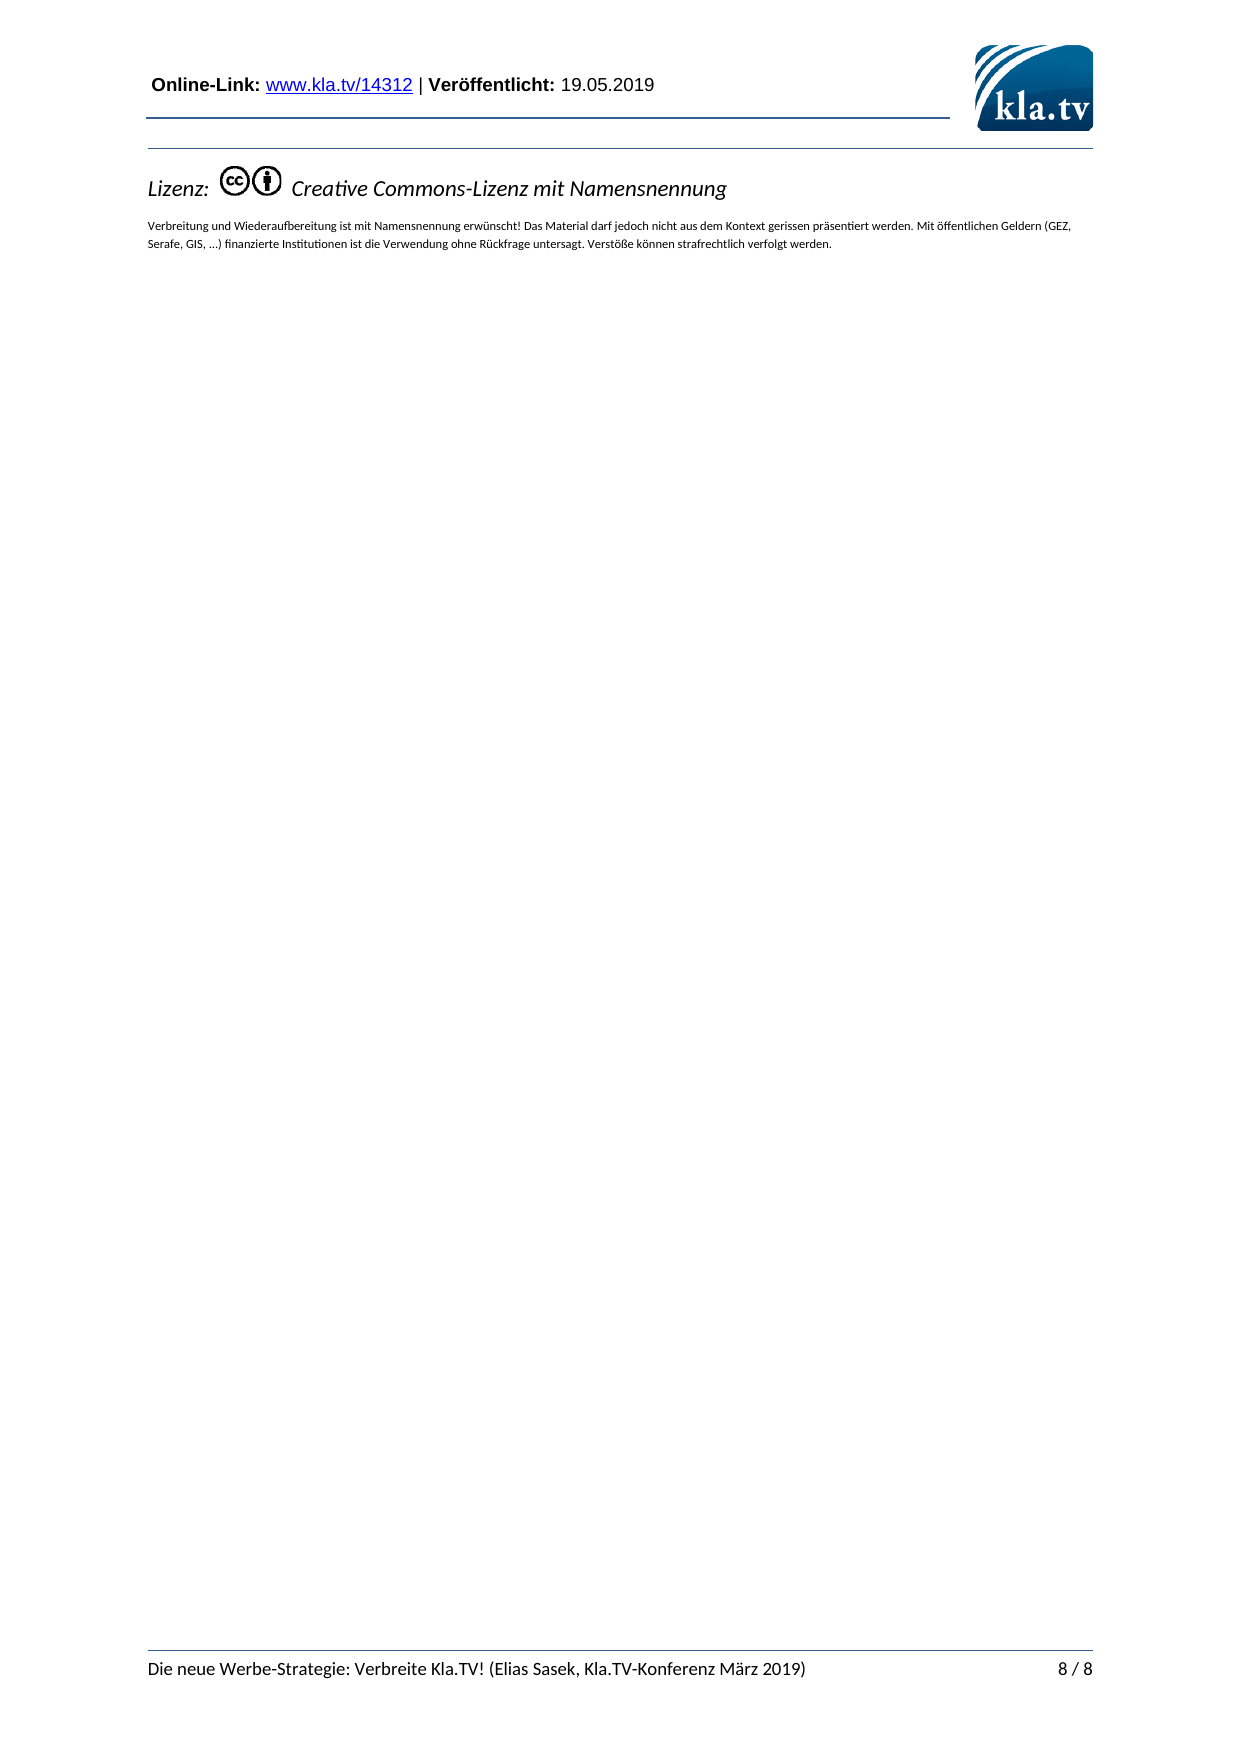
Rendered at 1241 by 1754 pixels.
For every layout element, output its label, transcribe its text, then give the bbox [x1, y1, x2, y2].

text Lizenz: Creative Commons-Lizenz mit Namensnennung [148, 149, 1093, 202]
text Verbreitung und Wiederaufbereitung ist mit Namensnennung erwünscht! Das Material darf jedoch nicht aus dem Kontext gerissen präsentiert werden. Mit öffentlichen Geldern (GEZ, Serafe, GIS, ...) finanzierte Institutionen ist die Verwendung ohne Rückfrage untersagt. Verstöße können strafrechtlich verfolgt werden. [148, 218, 1093, 251]
